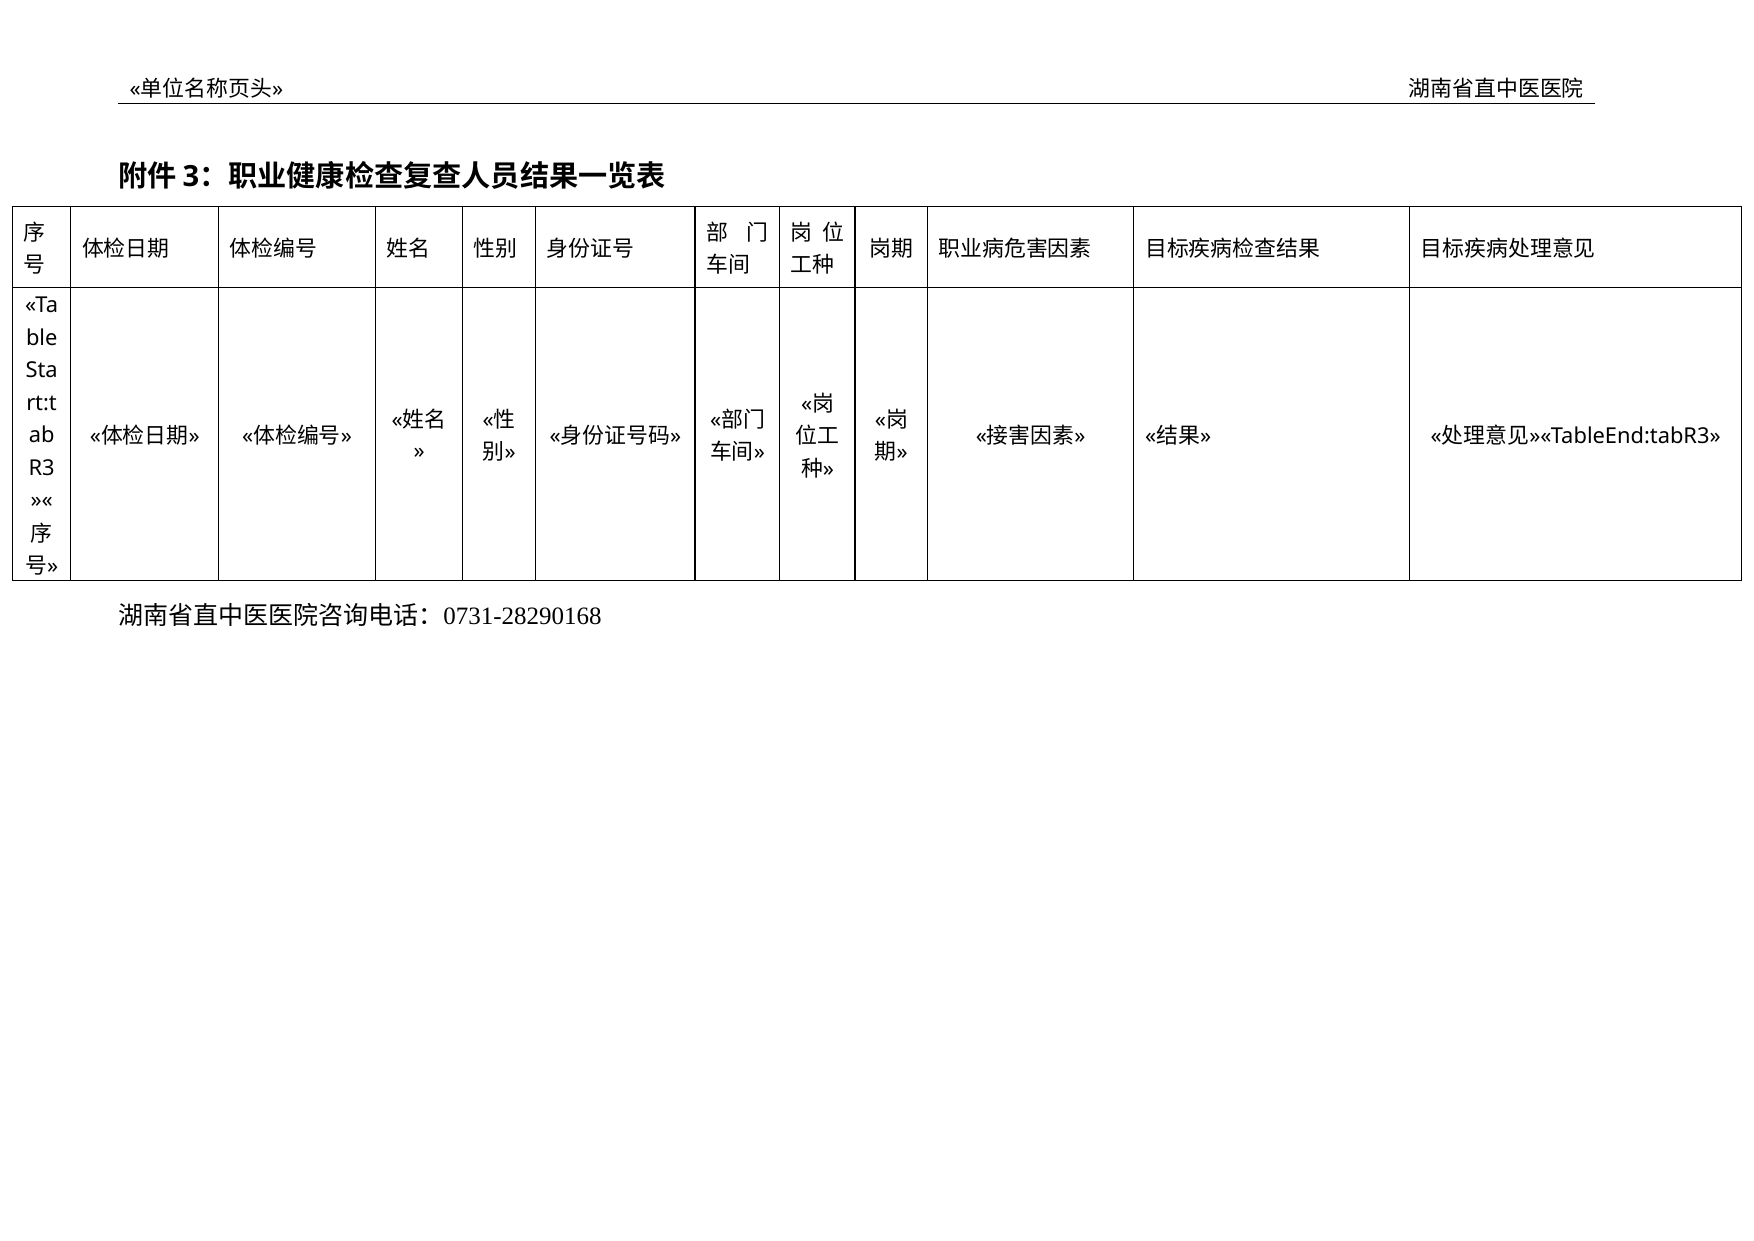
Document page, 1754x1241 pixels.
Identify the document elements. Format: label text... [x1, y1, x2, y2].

table_cell «处理意见»«TableEnd:tabR3» [1410, 288, 1741, 580]
table_header 岗位工种 [780, 207, 854, 287]
table_cell «接害因素» [928, 288, 1133, 580]
table_cell «身份证号码» [536, 288, 694, 580]
table_header 职业病危害因素 [928, 207, 1133, 287]
text 湖南省直中医医院咨询电话：0731-28290168 [118, 581, 1636, 646]
table_header 目标疾病处理意见 [1410, 207, 1741, 287]
table_cell «性别» [463, 288, 535, 580]
table_header 序号 [13, 207, 70, 287]
table_cell «体检编号» [219, 288, 375, 580]
table_cell «岗位工种» [780, 288, 854, 580]
table_cell «体检日期» [71, 288, 218, 580]
table_header 身份证号 [536, 207, 694, 287]
table_header 部门车间 [696, 207, 779, 287]
table_cell «TableStart:tabR3»«序号» [13, 288, 70, 580]
table_cell «部门车间» [696, 288, 779, 580]
table_cell «岗期» [856, 288, 927, 580]
table_header 性别 [463, 207, 535, 287]
table_header 岗期 [856, 207, 927, 287]
text 附件3：职业健康检查复查人员结果一览表 [118, 141, 1636, 206]
table_header 姓名 [376, 207, 462, 287]
table_header 目标疾病检查结果 [1134, 207, 1409, 287]
table_cell «姓名» [376, 288, 462, 580]
table_header 体检日期 [71, 207, 218, 287]
table_header 体检编号 [219, 207, 375, 287]
table_cell «结果» [1134, 288, 1409, 580]
